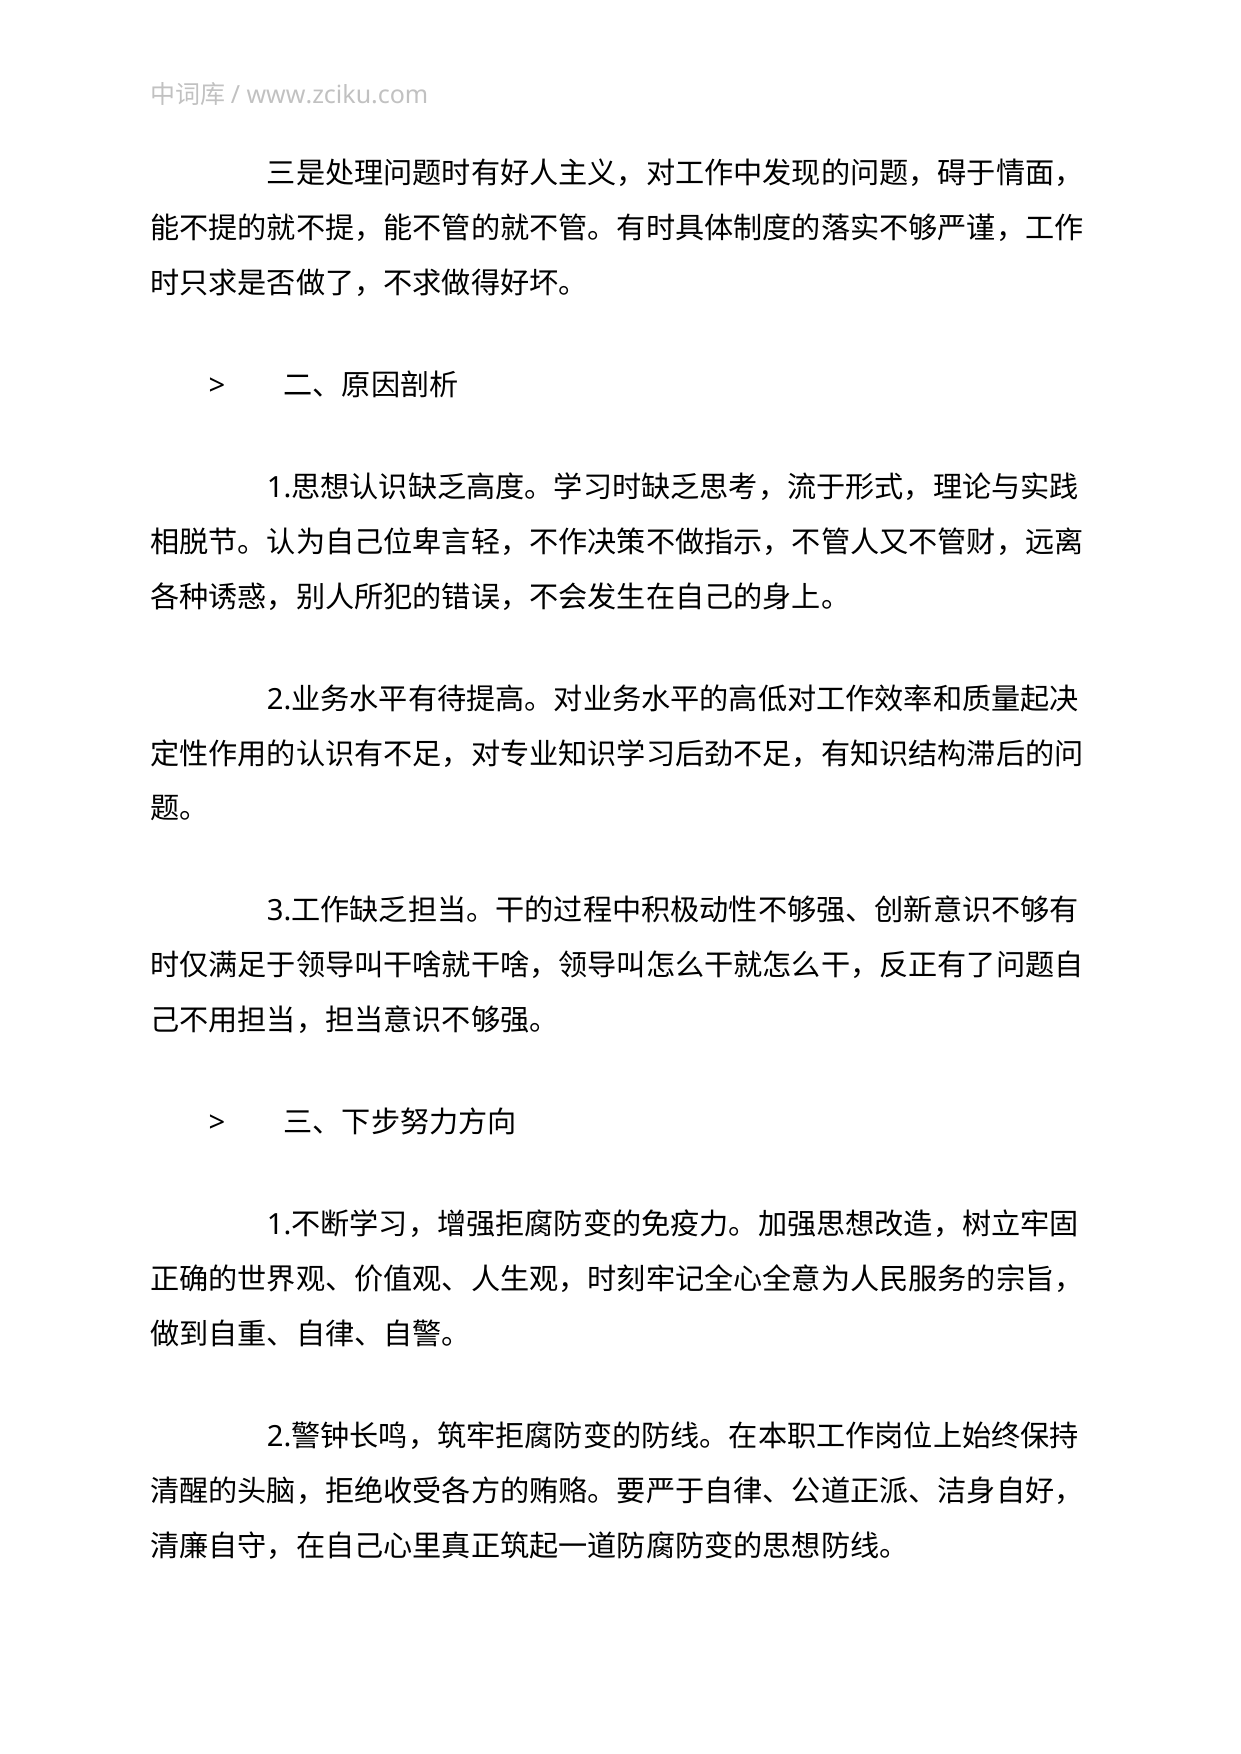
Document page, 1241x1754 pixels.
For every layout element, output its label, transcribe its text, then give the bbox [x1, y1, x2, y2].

text 2.业务水平有待提高。对业务水平的高低对工作效率和质量起决定性作用的认识有不足，对专业知识学习后劲不足，有知识结构滞后的问题。 [150, 675, 1090, 827]
text > 二、原因剖析 [150, 362, 1090, 404]
text 2.警钟长鸣，筑牢拒腐防变的防线。在本职工作岗位上始终保持清醒的头脑，拒绝收受各方的贿赂。要严于自律、公道正派、洁身自好，清廉自守，在自己心里真正筑起一道防腐防变的思想防线。 [150, 1412, 1090, 1564]
text 1.思想认识缺乏高度。学习时缺乏思考，流于形式，理论与实践相脱节。认为自己位卑言轻，不作决策不做指示，不管人又不管财，远离各种诱惑，别人所犯的错误，不会发生在自己的身上。 [150, 463, 1090, 616]
text 三是处理问题时有好人主义，对工作中发现的问题，碍于情面，能不提的就不提，能不管的就不管。有时具体制度的落实不够严谨，工作时只求是否做了，不求做得好坏。 [150, 150, 1090, 302]
text 1.不断学习，增强拒腐防变的免疫力。加强思想改造，树立牢固正确的世界观、价值观、人生观，时刻牢记全心全意为人民服务的宗旨，做到自重、自律、自警。 [150, 1201, 1090, 1353]
text > 三、下步努力方向 [150, 1098, 1090, 1141]
text 3.工作缺乏担当。干的过程中积极动性不够强、创新意识不够有时仅满足于领导叫干啥就干啥，领导叫怎么干就怎么干，反正有了问题自己不用担当，担当意识不够强。 [150, 887, 1090, 1039]
